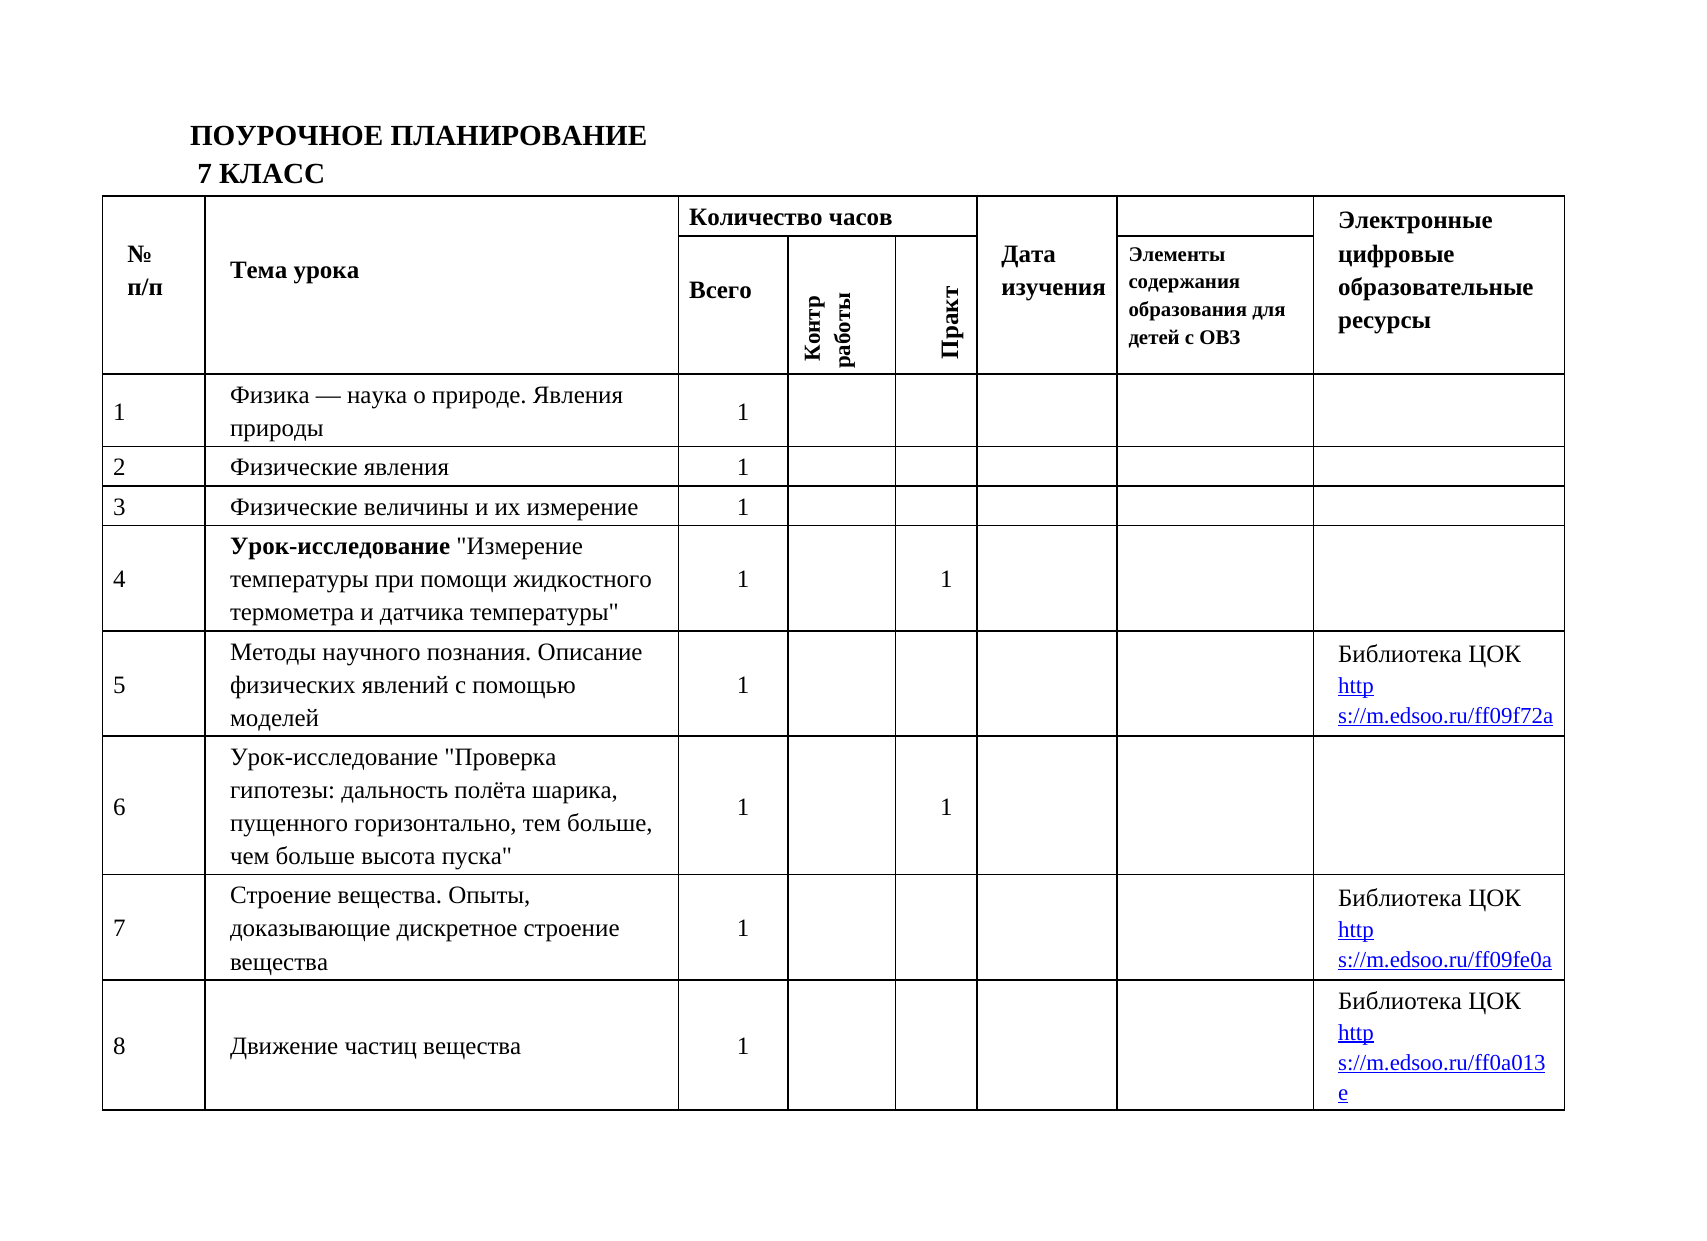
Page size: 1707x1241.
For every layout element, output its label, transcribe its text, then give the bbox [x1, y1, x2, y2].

table_cell 1 [896, 737, 976, 874]
table_cell Физические величины и их измерение [206, 487, 678, 524]
table_cell [1118, 487, 1313, 524]
table_cell [896, 487, 976, 524]
table_cell Всего [679, 237, 787, 373]
table_cell [978, 737, 1116, 874]
table_cell [789, 981, 895, 1109]
table_cell [1314, 447, 1564, 485]
table_cell [789, 447, 895, 485]
table_cell 1 [679, 875, 787, 979]
table_cell [789, 487, 895, 524]
table_cell [1314, 737, 1564, 874]
table_cell [978, 487, 1116, 524]
table_header № п/п [103, 197, 204, 373]
table_header Тема урока [206, 197, 678, 373]
table_cell 1 [896, 526, 976, 630]
table_cell Элементы содержания образования для детей с ОВЗ [1118, 237, 1313, 373]
table_cell 1 [679, 981, 787, 1109]
table_cell [978, 875, 1116, 979]
table_cell 8 [103, 981, 204, 1109]
table_cell Строение вещества. Опыты, доказывающие дискретное строение вещества [206, 875, 678, 979]
table_cell [896, 875, 976, 979]
table_header Электронные цифровые образовательные ресурсы [1314, 197, 1564, 373]
table_cell [789, 875, 895, 979]
table_cell 3 [103, 487, 204, 524]
table_cell [978, 375, 1116, 446]
table_cell [1118, 632, 1313, 735]
table_cell Библиотека ЦОК https://m.edsoo.ru/ff09f72a [1314, 632, 1564, 735]
table_cell [1314, 375, 1564, 446]
table_cell 7 [103, 875, 204, 979]
table_cell [1118, 737, 1313, 874]
table_header Количество часов [679, 197, 976, 235]
table_cell [789, 632, 895, 735]
table_cell Физические явления [206, 447, 678, 485]
table_cell 5 [103, 632, 204, 735]
text ПОУРОЧНОЕ ПЛАНИРОВАНИЕ [190, 118, 1618, 152]
table_cell 2 [103, 447, 204, 485]
table_header Дата изучения [978, 197, 1116, 373]
table_cell [789, 526, 895, 630]
table_cell 1 [679, 632, 787, 735]
table_cell 1 [679, 737, 787, 874]
table_cell [1118, 526, 1313, 630]
table_cell Физика — наука о природе. Явления природы [206, 375, 678, 446]
table_header [1118, 197, 1313, 235]
table_cell [1118, 447, 1313, 485]
table_cell [1314, 487, 1564, 524]
table_cell [789, 737, 895, 874]
text 7 КЛАСС [190, 157, 1618, 190]
table_cell 6 [103, 737, 204, 874]
table_cell [789, 375, 895, 446]
table_cell [896, 632, 976, 735]
table_cell [978, 632, 1116, 735]
table_cell Библиотека ЦОК https://m.edsoo.ru/ff09fe0a [1314, 875, 1564, 979]
table_cell Урок-исследование "Проверка гипотезы: дальность полёта шарика, пущенного горизонтально, тем больше, чем больше высота пуска" [206, 737, 678, 874]
table_cell [1118, 875, 1313, 979]
table_cell Библиотека ЦОК https://m.edsoo.ru/ff0a013e [1314, 981, 1564, 1109]
table_cell [1118, 981, 1313, 1109]
table_cell Урок-исследование "Измерение температуры при помощи жидкостного термометра и датчика температуры" [206, 526, 678, 630]
table_cell Практ работы [896, 237, 976, 373]
table_cell 1 [679, 526, 787, 630]
table_cell [896, 447, 976, 485]
table_cell 1 [679, 447, 787, 485]
table_cell Контр работы [789, 237, 895, 373]
table_cell [978, 526, 1116, 630]
table_cell 1 [679, 375, 787, 446]
table_cell 1 [103, 375, 204, 446]
table_cell [1314, 526, 1564, 630]
table_cell [896, 375, 976, 446]
table_cell [978, 447, 1116, 485]
table_cell Методы научного познания. Описание физических явлений с помощью моделей [206, 632, 678, 735]
table_cell [978, 981, 1116, 1109]
table_cell [1118, 375, 1313, 446]
table_cell [896, 981, 976, 1109]
table_cell Движение частиц вещества [206, 981, 678, 1109]
table_cell 4 [103, 526, 204, 630]
table_cell 1 [679, 487, 787, 524]
